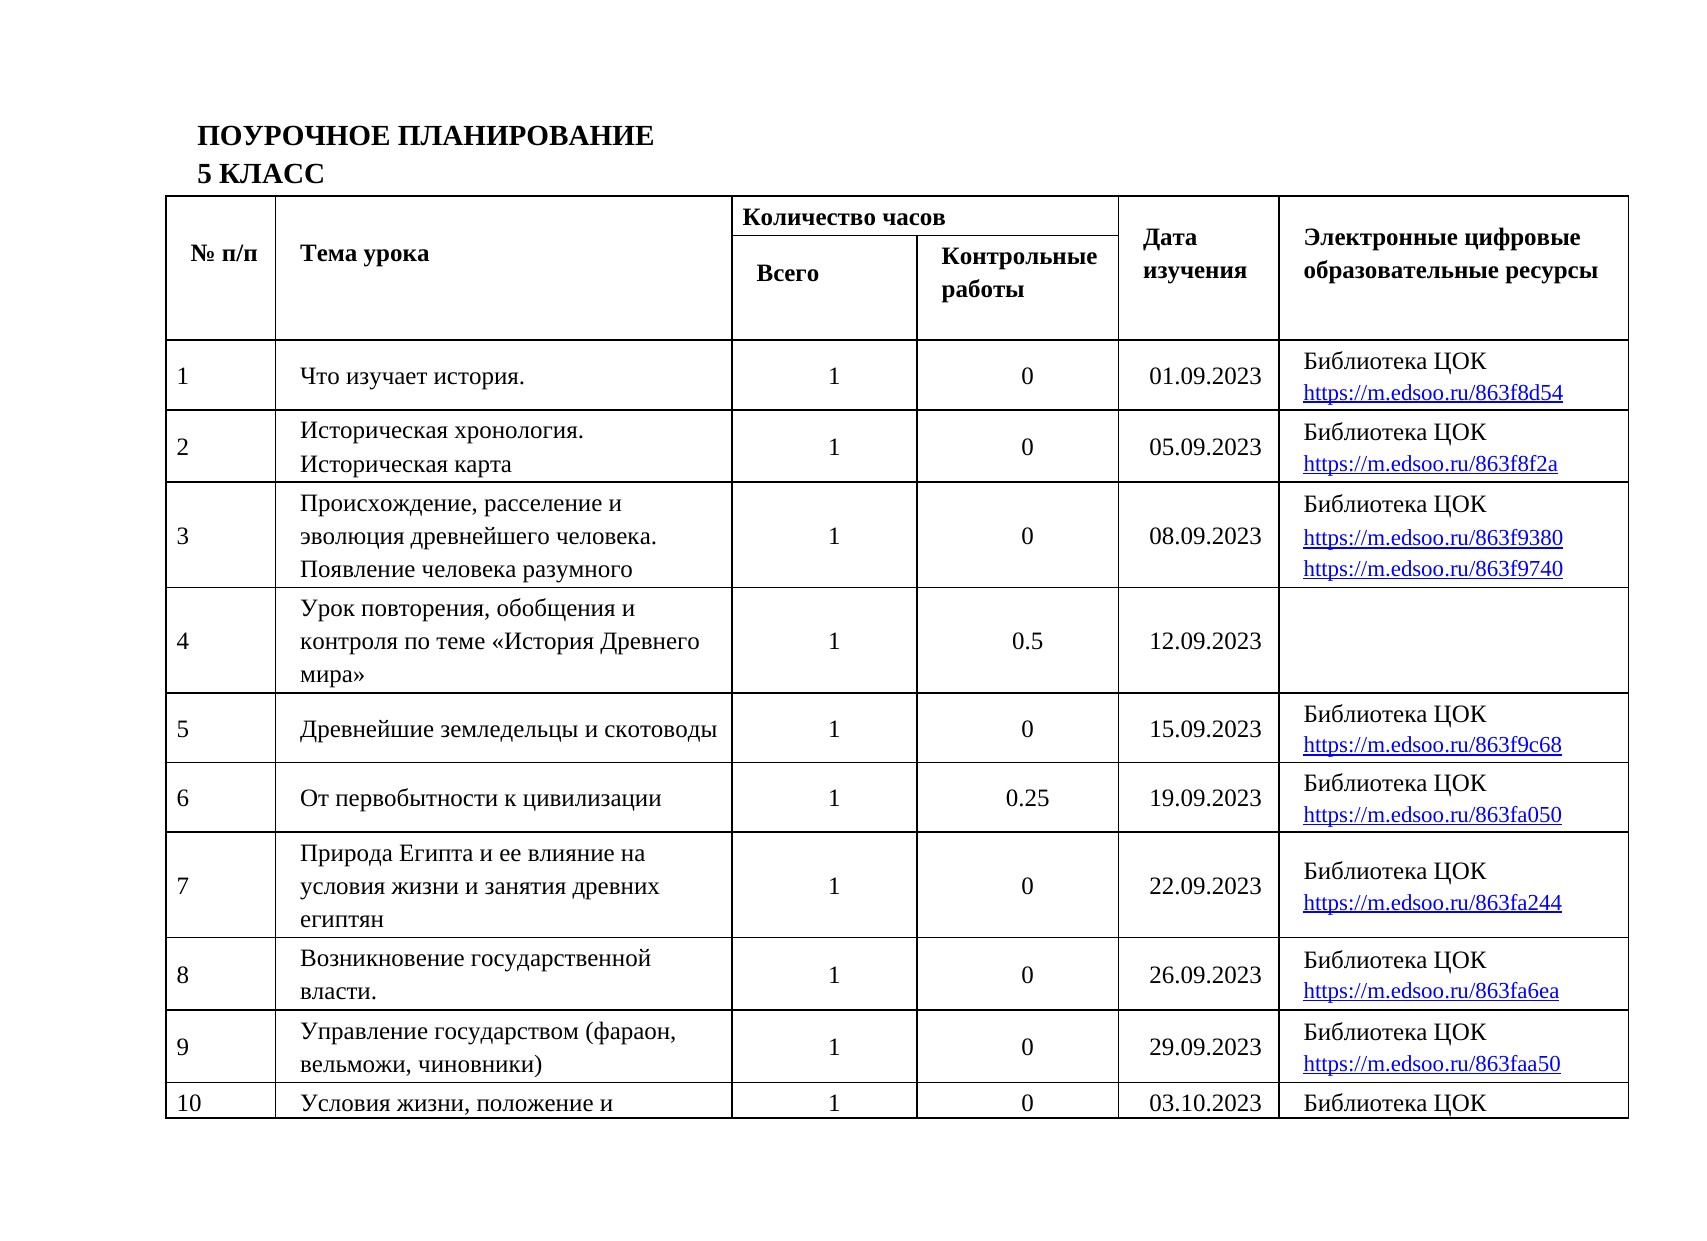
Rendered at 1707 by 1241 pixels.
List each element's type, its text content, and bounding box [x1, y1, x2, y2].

table_cell Библиотека ЦОК https://m.edsoo.ru/863f9c68 [1280, 694, 1628, 762]
table_cell 29.09.2023 [1119, 1011, 1278, 1081]
table_cell 12.09.2023 [1119, 588, 1278, 692]
table_cell 10 [167, 1083, 275, 1117]
table_cell 1 [733, 833, 916, 937]
table_header Тема урока [276, 197, 731, 339]
table_header Электронные цифровые образовательные ресурсы [1280, 197, 1628, 339]
table_cell 1 [733, 588, 916, 692]
table_header Количество часов [733, 197, 1118, 234]
table_cell Управление государством (фараон, вельможи, чиновники) [276, 1011, 731, 1081]
text ПОУРОЧНОЕ ПЛАНИРОВАНИЕ [190, 118, 1618, 152]
table_cell 9 [167, 1011, 275, 1081]
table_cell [1280, 1083, 1628, 1117]
table_cell Контрольные работы [918, 236, 1118, 339]
table_cell 8 [167, 938, 275, 1009]
table_cell Библиотека ЦОК https://m.edsoo.ru/863f8f2a [1280, 411, 1628, 481]
table_cell 1 [733, 1011, 916, 1081]
table_cell Библиотека ЦОК https://m.edsoo.ru/863faa50 [1280, 1011, 1628, 1081]
table_cell 26.09.2023 [1119, 938, 1278, 1009]
table_cell 3 [167, 483, 275, 587]
table_cell [1280, 588, 1628, 692]
table_cell Природа Египта и ее влияние на условия жизни и занятия древних египтян [276, 833, 731, 937]
table_cell 08.09.2023 [1119, 483, 1278, 587]
table_cell 1 [733, 938, 916, 1009]
table_cell 22.09.2023 [1119, 833, 1278, 937]
table_cell 01.09.2023 [1119, 341, 1278, 409]
table_cell Библиотека ЦОК https://m.edsoo.ru/863fa244 [1280, 833, 1628, 937]
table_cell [276, 1083, 731, 1117]
table_cell 5 [167, 694, 275, 762]
table_cell 6 [167, 763, 275, 831]
table_cell 0 [918, 483, 1118, 587]
table_cell 0.25 [918, 763, 1118, 831]
table_cell 1 [733, 483, 916, 587]
table_cell Библиотека ЦОК https://m.edsoo.ru/863fa050 [1280, 763, 1628, 831]
table_cell От первобытности к цивилизации [276, 763, 731, 831]
table_cell 05.09.2023 [1119, 411, 1278, 481]
table_cell 1 [733, 1083, 916, 1117]
table_cell Урок повторения, обобщения и контроля по теме «История Древнего мира» [276, 588, 731, 692]
table_cell Всего [733, 236, 916, 339]
table_cell 0 [918, 1083, 1118, 1117]
table_cell 1 [733, 341, 916, 409]
table_cell 15.09.2023 [1119, 694, 1278, 762]
table_cell 1 [733, 411, 916, 481]
table_cell Древнейшие земледельцы и скотоводы [276, 694, 731, 762]
table_cell 7 [167, 833, 275, 937]
table_cell 4 [167, 588, 275, 692]
table_cell Библиотека ЦОК https://m.edsoo.ru/863fa6ea [1280, 938, 1628, 1009]
table_cell 0 [918, 938, 1118, 1009]
table_cell 03.10.2023 [1119, 1083, 1278, 1117]
table_cell Происхождение, расселение и эволюция древнейшего человека. Появление человека разумного [276, 483, 731, 587]
table_cell 19.09.2023 [1119, 763, 1278, 831]
table_cell 0 [918, 833, 1118, 937]
table_cell 0 [918, 341, 1118, 409]
table_cell 1 [167, 341, 275, 409]
table_header № п/п [167, 197, 275, 339]
table_cell 0 [918, 1011, 1118, 1081]
table_cell Возникновение государственной власти. [276, 938, 731, 1009]
text 5 КЛАСС [190, 157, 1618, 190]
table_cell Что изучает история. [276, 341, 731, 409]
table_header Дата изучения [1119, 197, 1278, 339]
table_cell 0 [918, 411, 1118, 481]
table_cell Библиотека ЦОК https://m.edsoo.ru/863f8d54 [1280, 341, 1628, 409]
table_cell 1 [733, 694, 916, 762]
table_cell 2 [167, 411, 275, 481]
table_cell 1 [733, 763, 916, 831]
table_cell Историческая хронология. Историческая карта [276, 411, 731, 481]
table_cell Библиотека ЦОК https://m.edsoo.ru/863f9380 https://m.edsoo.ru/863f9740 [1280, 483, 1628, 587]
table_cell 0 [918, 694, 1118, 762]
table_cell 0.5 [918, 588, 1118, 692]
